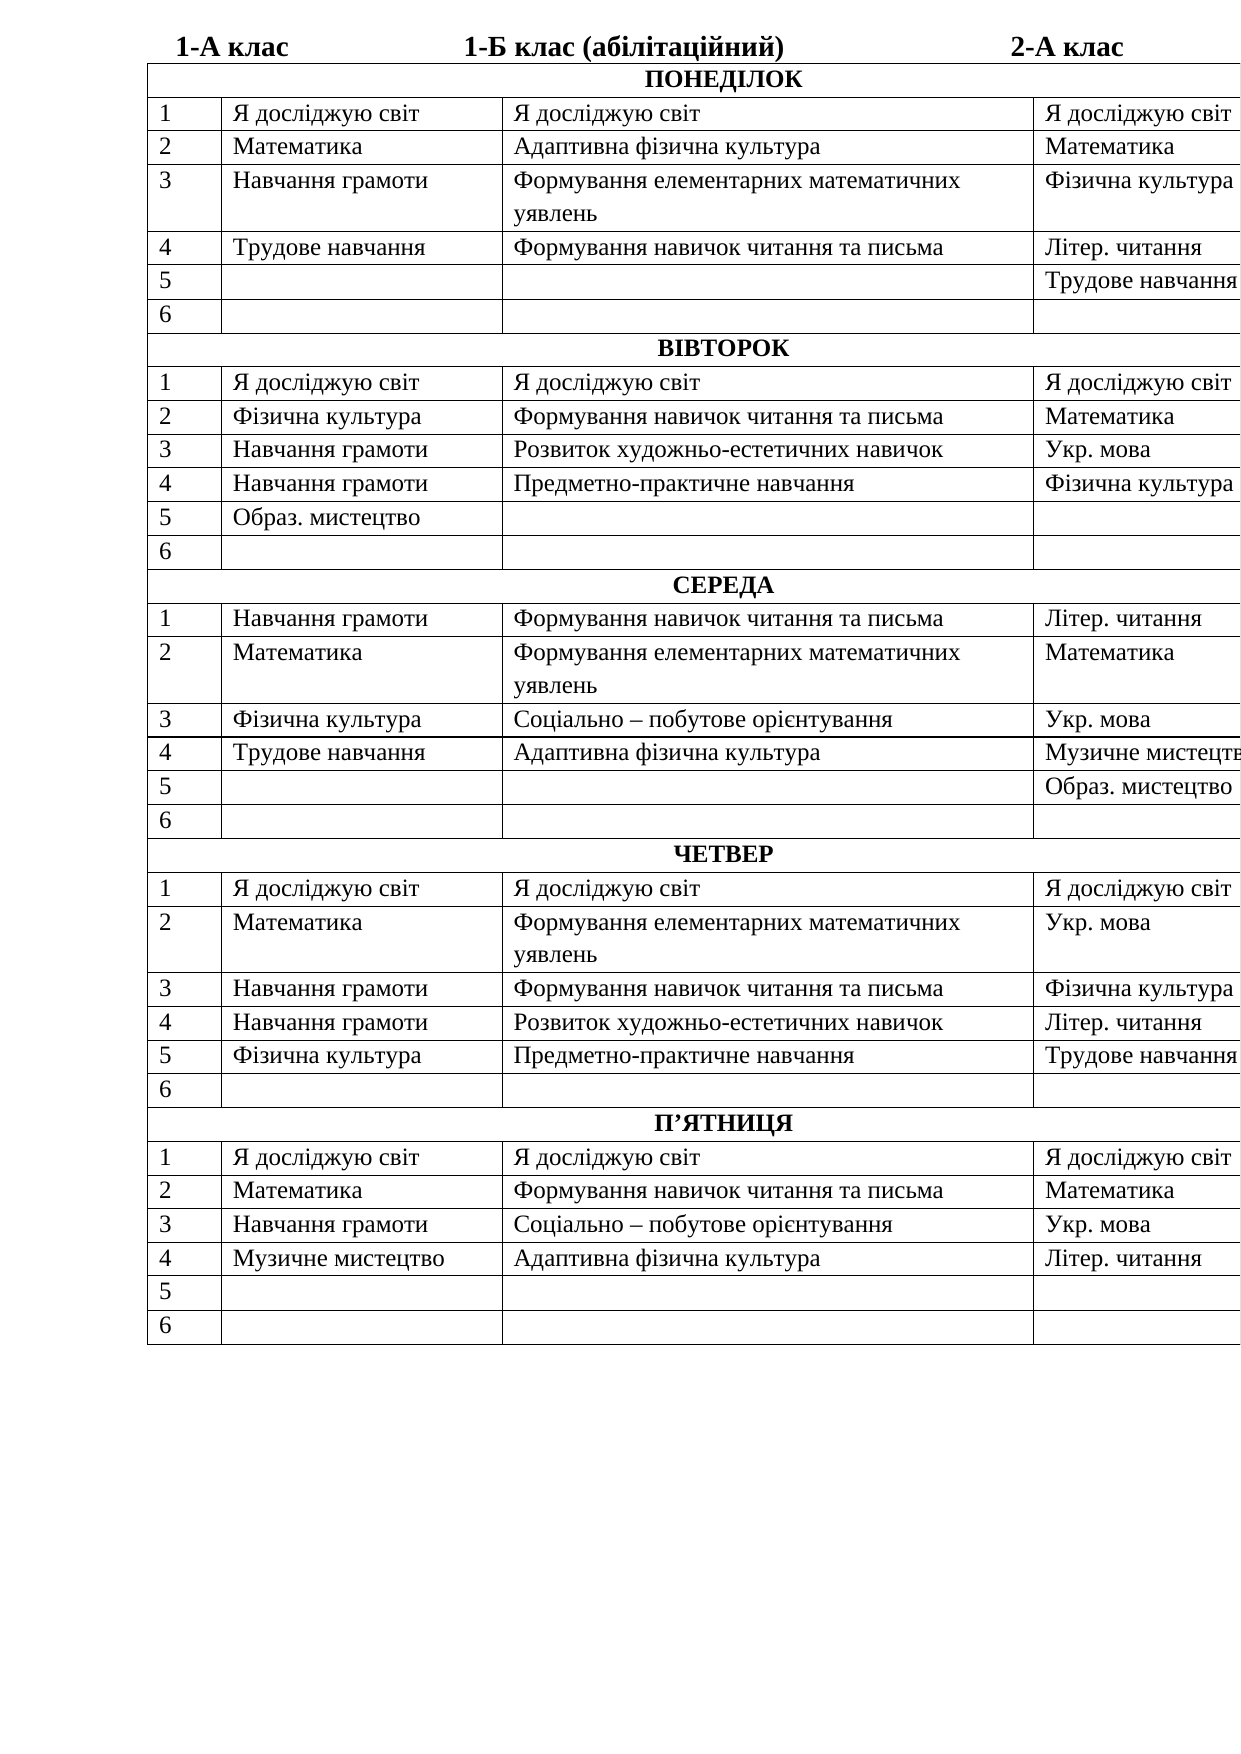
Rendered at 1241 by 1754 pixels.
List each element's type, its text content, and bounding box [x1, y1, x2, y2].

table_cell [222, 1074, 502, 1107]
table_cell 5 [148, 502, 221, 535]
table_cell Я досліджую світ [503, 98, 1033, 130]
table_cell Я досліджую світ [503, 1142, 1033, 1174]
table_cell [222, 536, 502, 569]
table_cell Формування елементарних математичних уявлень [503, 165, 1033, 231]
table_cell Предметно-практичне навчання [503, 1041, 1033, 1073]
table_cell [503, 300, 1033, 332]
table_cell 6 [148, 805, 221, 838]
table_cell П’ЯТНИЦЯ [148, 1108, 1240, 1141]
table_cell [1034, 1074, 1240, 1107]
table_cell Математика [222, 1176, 502, 1208]
table_cell Навчання грамоти [222, 973, 502, 1006]
table_cell 4 [148, 1243, 221, 1275]
table_cell [222, 1311, 502, 1343]
table_cell [1034, 805, 1240, 838]
table_cell Фізична культура [1034, 468, 1240, 501]
table_cell Фізична культура [222, 401, 502, 433]
table_cell Я досліджую світ [503, 873, 1033, 906]
table_cell Адаптивна фізична культура [503, 131, 1033, 164]
table_cell Навчання грамоти [222, 604, 502, 636]
table_cell Математика [1034, 637, 1240, 703]
table_cell Літер. читання [1034, 1007, 1240, 1039]
table_cell 2 [148, 401, 221, 433]
table_cell Формування елементарних математичних уявлень [503, 907, 1033, 972]
table_header ПОНЕДІЛОК [148, 64, 1240, 97]
table_cell Соціально – побутове орієнтування [503, 704, 1033, 736]
table_cell Адаптивна фізична культура [503, 1243, 1033, 1275]
table_cell Музичне мистецтво [1034, 738, 1240, 770]
table_cell 3 [148, 1209, 221, 1242]
table_cell [1034, 300, 1240, 332]
table_cell [503, 502, 1033, 535]
table_cell Літер. читання [1034, 1243, 1240, 1275]
table_cell [1034, 536, 1240, 569]
table_cell 1 [148, 873, 221, 906]
table_cell Укр. мова [1034, 1209, 1240, 1242]
table_cell Трудове навчання [222, 738, 502, 770]
table_cell 4 [148, 468, 221, 501]
table_cell [1034, 1311, 1240, 1343]
table_cell Навчання грамоти [222, 165, 502, 231]
table_cell Формування навичок читання та письма [503, 1176, 1033, 1208]
table_cell [1034, 502, 1240, 535]
table_cell 5 [148, 265, 221, 298]
table_cell Я досліджую світ [1034, 98, 1240, 130]
table_cell 2 [148, 131, 221, 164]
table_cell Я досліджую світ [222, 873, 502, 906]
table_cell [222, 300, 502, 332]
table_cell Образ. мистецтво [1034, 771, 1240, 804]
table_cell Формування елементарних математичних уявлень [503, 637, 1033, 703]
table_cell 6 [148, 300, 221, 332]
table_cell [503, 536, 1033, 569]
table_cell Образ. мистецтво [222, 502, 502, 535]
table_cell ЧЕТВЕР [148, 839, 1240, 872]
table_cell [503, 805, 1033, 838]
table_cell 6 [148, 536, 221, 569]
text 1-А клас 1-Б клас (абілітаційний) 2-А клас [148, 29, 1152, 63]
table_cell Трудове навчання [222, 232, 502, 264]
table_cell Адаптивна фізична культура [503, 738, 1033, 770]
table_cell Я досліджую світ [222, 367, 502, 400]
table_cell Я досліджую світ [222, 98, 502, 130]
table_cell Фізична культура [1034, 165, 1240, 231]
table_cell Розвиток художньо-естетичних навичок [503, 1007, 1033, 1039]
table_cell Формування навичок читання та письма [503, 232, 1033, 264]
table_cell 3 [148, 704, 221, 736]
table_cell [222, 265, 502, 298]
table_cell Математика [1034, 401, 1240, 433]
table_cell 1 [148, 604, 221, 636]
table_cell Укр. мова [1034, 907, 1240, 972]
table_cell Фізична культура [222, 1041, 502, 1073]
table_cell Укр. мова [1034, 704, 1240, 736]
table_cell Фізична культура [222, 704, 502, 736]
table_cell [503, 265, 1033, 298]
table_cell 4 [148, 738, 221, 770]
table_cell 3 [148, 165, 221, 231]
table_cell 3 [148, 973, 221, 1006]
table_cell Я досліджую світ [1034, 873, 1240, 906]
table_cell Формування навичок читання та письма [503, 401, 1033, 433]
table_cell Я досліджую світ [503, 367, 1033, 400]
table_cell 5 [148, 771, 221, 804]
table_cell [503, 1311, 1033, 1343]
table_cell [503, 771, 1033, 804]
table_cell 6 [148, 1074, 221, 1107]
table_cell Соціально – побутове орієнтування [503, 1209, 1033, 1242]
table_cell 3 [148, 435, 221, 467]
table_cell Трудове навчання [1034, 1041, 1240, 1073]
table_cell Предметно-практичне навчання [503, 468, 1033, 501]
table_cell Навчання грамоти [222, 435, 502, 467]
table_cell 2 [148, 1176, 221, 1208]
table_cell 1 [148, 1142, 221, 1174]
table_cell 4 [148, 1007, 221, 1039]
table_cell [503, 1276, 1033, 1309]
table_cell Укр. мова [1034, 435, 1240, 467]
table_cell Літер. читання [1034, 604, 1240, 636]
table_cell [222, 1276, 502, 1309]
table_cell Математика [222, 637, 502, 703]
table_cell [1034, 1276, 1240, 1309]
table_cell [222, 805, 502, 838]
table_cell [503, 1074, 1033, 1107]
table_cell Літер. читання [1034, 232, 1240, 264]
table_cell 2 [148, 907, 221, 972]
table_cell Трудове навчання [1034, 265, 1240, 298]
table_cell Фізична культура [1034, 973, 1240, 1006]
table_cell 1 [148, 98, 221, 130]
table_cell Навчання грамоти [222, 468, 502, 501]
table_cell Музичне мистецтво [222, 1243, 502, 1275]
table_cell Математика [222, 907, 502, 972]
table_cell Я досліджую світ [222, 1142, 502, 1174]
table_cell ВІВТОРОК [148, 334, 1240, 366]
table_cell Математика [222, 131, 502, 164]
table_cell 4 [148, 232, 221, 264]
table_cell СЕРЕДА [148, 570, 1240, 602]
table_cell Навчання грамоти [222, 1209, 502, 1242]
table_cell 5 [148, 1041, 221, 1073]
table_cell Я досліджую світ [1034, 367, 1240, 400]
table_cell [222, 771, 502, 804]
table_cell 2 [148, 637, 221, 703]
table_cell 6 [148, 1311, 221, 1343]
table_cell Розвиток художньо-естетичних навичок [503, 435, 1033, 467]
table_cell Формування навичок читання та письма [503, 604, 1033, 636]
table_cell Математика [1034, 1176, 1240, 1208]
table_cell Навчання грамоти [222, 1007, 502, 1039]
table_cell 5 [148, 1276, 221, 1309]
table_cell 1 [148, 367, 221, 400]
table_cell Математика [1034, 131, 1240, 164]
table_cell Формування навичок читання та письма [503, 973, 1033, 1006]
table_cell Я досліджую світ [1034, 1142, 1240, 1174]
